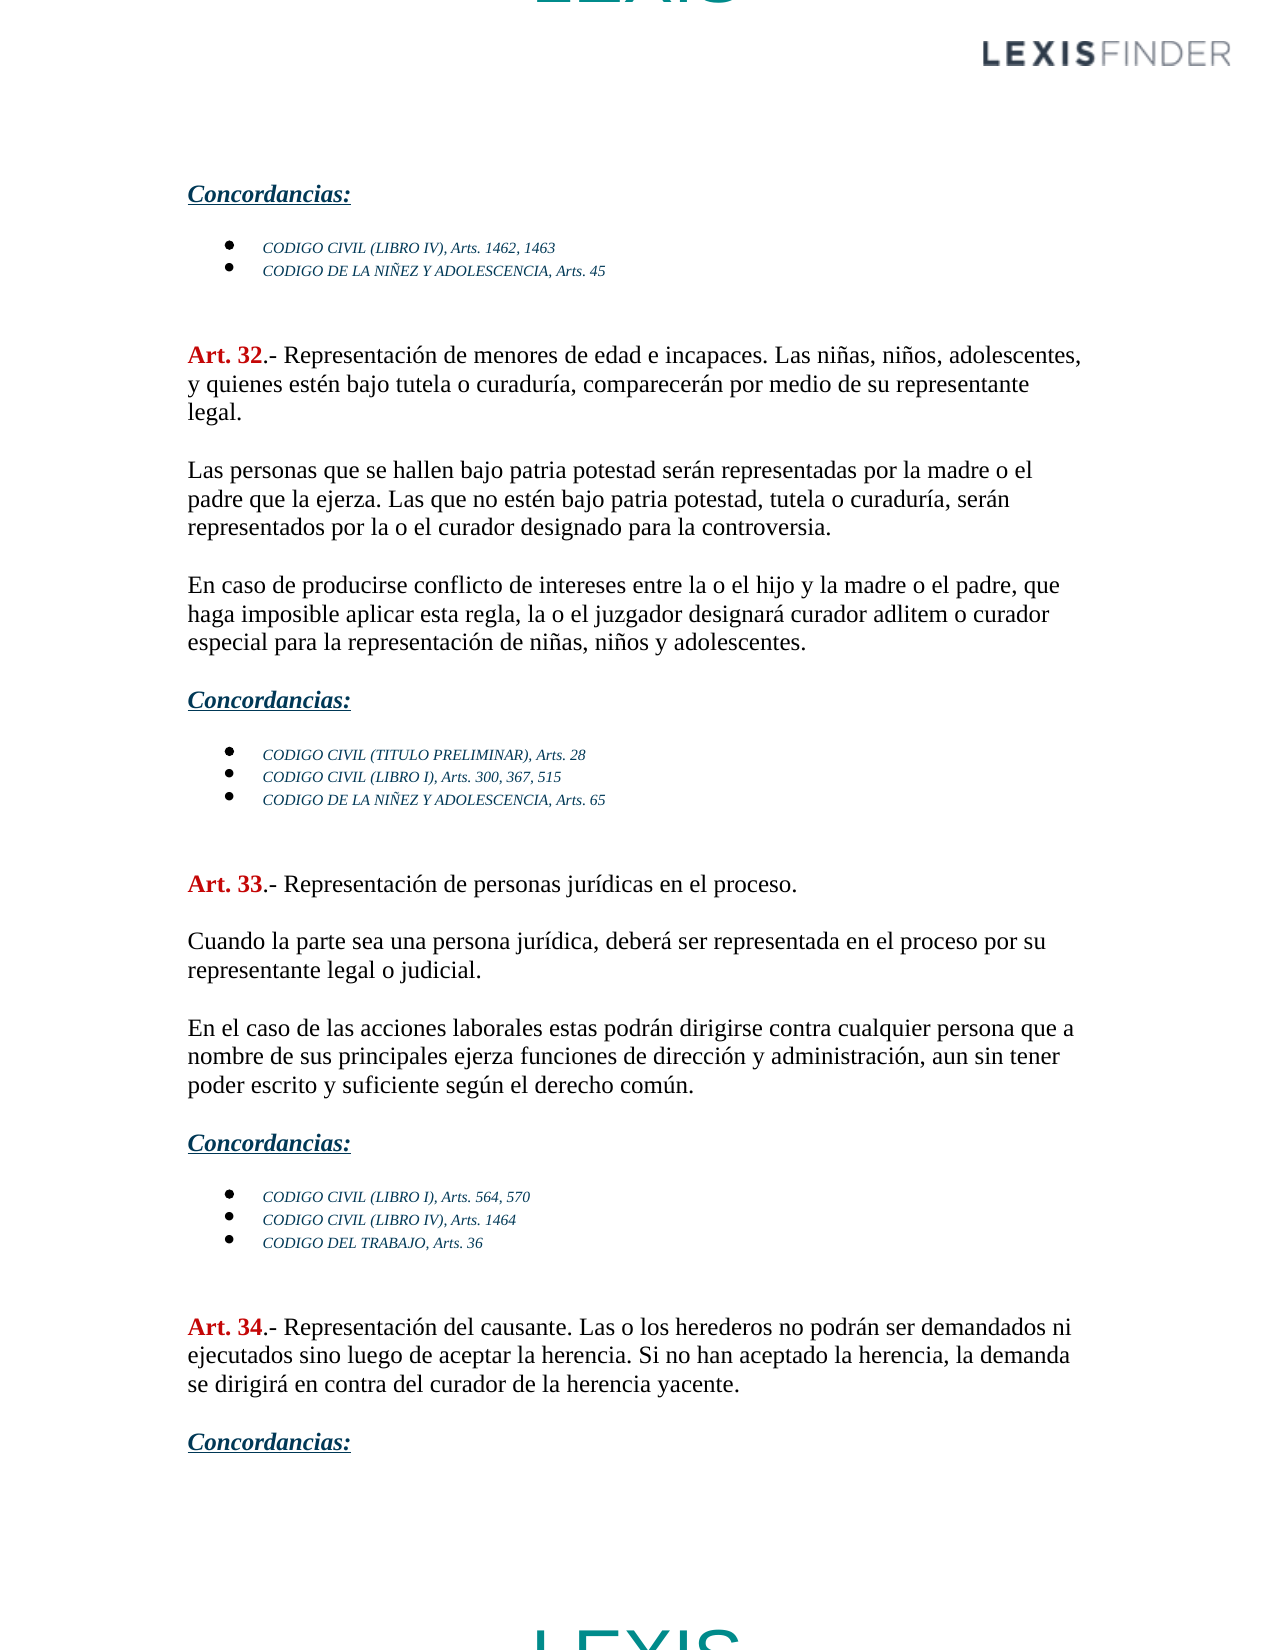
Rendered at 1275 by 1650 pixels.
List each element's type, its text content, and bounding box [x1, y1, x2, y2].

picture [510, 243, 515, 251]
list CODIGO CIVIL (LIBRO I), Arts. 300, 367, 515 [225, 766, 1087, 788]
picture [441, 1193, 447, 1202]
text Art. 34.- Representación del causante. Las o los herederos no podrán ser demandados ni ejecutados sino luego de aceptar la herencia. Si no han aceptado la herencia, la demanda se dirigirá en contra del curador de la herencia yacente. Concordancias: [187, 1283, 1087, 1455]
picture [515, 1192, 522, 1202]
picture [501, 243, 508, 253]
picture [375, 1238, 385, 1248]
picture [524, 795, 534, 799]
picture [538, 795, 545, 805]
picture [597, 266, 604, 276]
picture [501, 1215, 508, 1225]
picture [434, 266, 441, 276]
picture [467, 1242, 474, 1248]
list CODIGO CIVIL (LIBRO IV), Arts. 1462, 1463 [225, 237, 1087, 259]
list CODIGO CIVIL (LIBRO I), Arts. 564, 570 [225, 1186, 1087, 1208]
picture [441, 773, 447, 782]
list CODIGO CIVIL (LIBRO IV), Arts. 1464 [225, 1208, 1087, 1231]
picture [415, 1243, 424, 1248]
picture [531, 243, 538, 251]
picture [556, 753, 562, 760]
picture [983, 41, 1231, 66]
picture [491, 1193, 498, 1202]
picture [524, 266, 534, 270]
picture [536, 751, 542, 760]
picture [589, 266, 596, 274]
picture [328, 755, 336, 760]
picture [513, 266, 518, 276]
list CODIGO DE LA NIÑEZ Y ADOLESCENCIA, Arts. 45 [225, 259, 1087, 282]
text Art. 33.- Representación de personas jurídicas en el proceso. Cuando la parte sea una persona jurídica, deberá ser representada en el proceso por su representante legal o judicial. En el caso de las acciones laborales estas podrán dirigirse contra cualquier persona que a nombre de sus principales ejerza funciones de dirección y administración, aun sin tener poder escrito y suficiente según el derecho común. Concordancias: [187, 840, 1087, 1156]
list CODIGO DE LA NIÑEZ Y ADOLESCENCIA, Arts. 65 [225, 788, 1087, 811]
picture [540, 243, 547, 253]
picture [328, 1197, 336, 1202]
picture [434, 795, 441, 805]
picture [328, 777, 336, 782]
picture [538, 266, 545, 276]
picture [494, 750, 499, 760]
picture [328, 1220, 336, 1225]
picture [597, 795, 604, 805]
picture [492, 243, 499, 251]
picture [353, 267, 366, 276]
picture [492, 1215, 499, 1223]
picture [451, 1216, 457, 1225]
picture [577, 750, 584, 760]
text Art. 32.- Representación de menores de edad e incapaces. Las niñas, niños, adolescentes, y quienes estén bajo tutela o curaduría, comparecerán por medio de su representante legal. Las personas que se hallen bajo patria potestad serán representadas por la madre o el padre que la ejerza. Las que no estén bajo patria potestad, tutela o curaduría, serán representados por la o el curador designado para la controversia. En caso de producirse conflicto de intereses entre la o el hijo y la madre o el padre, que haga imposible aplicar esta regla, la o el juzgador designará curador adlitem o curador especial para la representación de niñas, niños y adolescentes. Concordancias: [187, 311, 1087, 714]
picture [556, 796, 562, 805]
picture [409, 1220, 418, 1225]
picture [390, 266, 394, 276]
picture [402, 750, 408, 760]
picture [353, 796, 366, 805]
picture [508, 1216, 514, 1223]
picture [556, 267, 562, 276]
picture [409, 248, 418, 253]
picture [504, 751, 510, 760]
picture [433, 1239, 439, 1248]
picture [328, 248, 336, 253]
list CODIGO DEL TRABAJO, Arts. 36 [225, 1231, 1087, 1254]
picture [451, 244, 457, 253]
picture [458, 777, 466, 782]
picture [409, 1197, 418, 1202]
picture [513, 795, 518, 805]
picture [398, 1238, 404, 1246]
picture [537, 772, 544, 782]
picture [480, 752, 485, 760]
picture [390, 795, 394, 805]
list CODIGO CIVIL (TITULO PRELIMINAR), Arts. 28 [225, 743, 1087, 766]
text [187, 150, 1087, 207]
picture [572, 750, 577, 758]
picture [409, 777, 418, 782]
picture [523, 772, 530, 782]
picture [458, 1197, 466, 1202]
